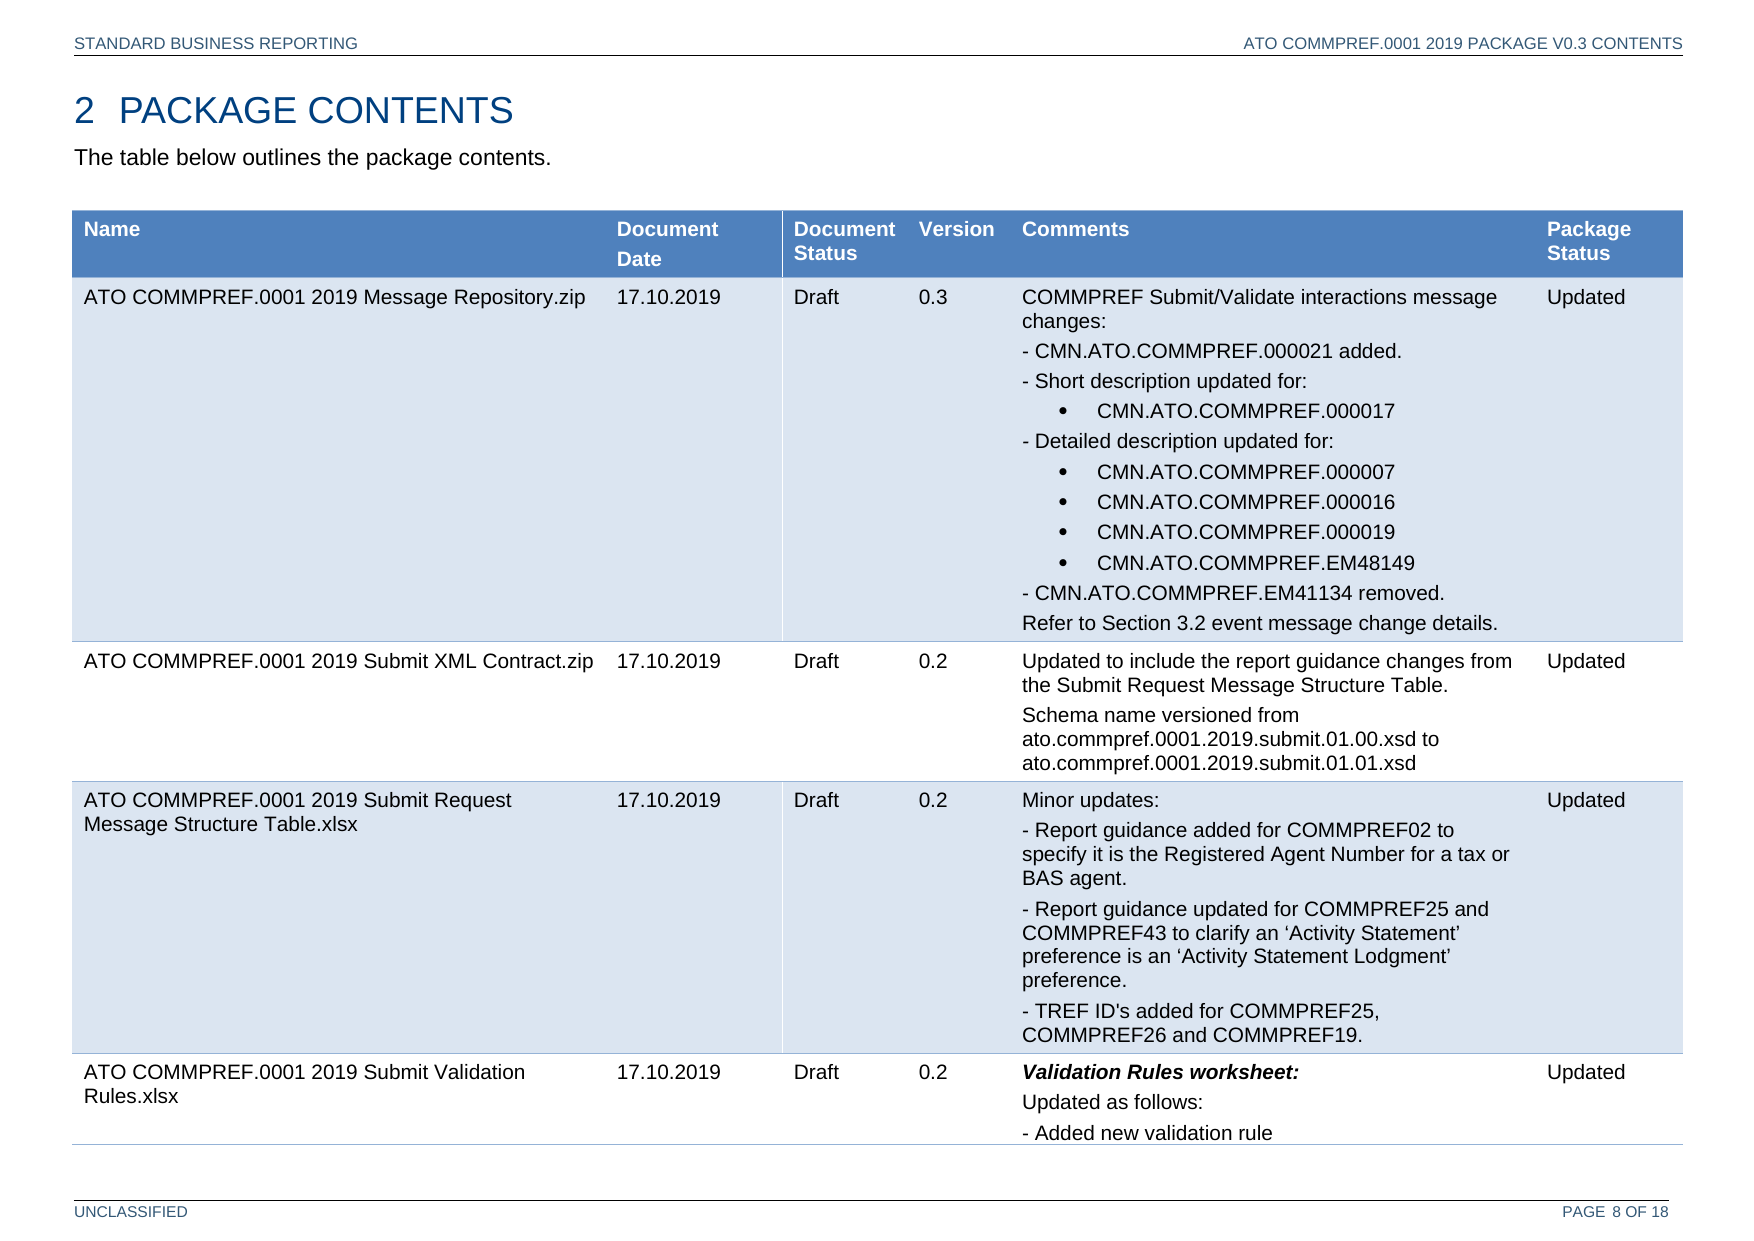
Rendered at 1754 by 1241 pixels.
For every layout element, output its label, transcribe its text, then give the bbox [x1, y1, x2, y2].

table_cell Draft [783, 782, 907, 1053]
table_cell 17.10.2019 [605, 642, 782, 781]
table_cell COMMPREF Submit/Validate interactions message changes: - CMN.ATO.COMMPREF.000021 added. - Short description updated for: CMN.ATO.COMMPREF.000017 - Detailed description updated for: CMN.ATO.COMMPREF.000007 CMN.ATO.COMMPREF.000016 CMN.ATO.COMMPREF.000019 CMN.ATO.COMMPREF.EM48149 - CMN.ATO.COMMPREF.EM41134 removed. Refer to Section 3.2 event message change details. [1011, 278, 1536, 641]
table_cell 0.2 [907, 642, 1011, 781]
table_cell Updated to include the report guidance changes from the Submit Request Message Structure Table. Schema name versioned from ato.commpref.0001.2019.submit.01.00.xsd to ato.commpref.0001.2019.submit.01.01.xsd [1011, 642, 1536, 781]
table_cell Updated [1536, 1054, 1683, 1144]
table_cell Draft [783, 1054, 907, 1144]
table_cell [1011, 1054, 1536, 1144]
table_header Document Date [605, 211, 782, 277]
table_cell 17.10.2019 [605, 278, 782, 641]
table_header Version [907, 211, 1011, 277]
table_header Name [72, 211, 605, 277]
table_cell Minor updates: - Report guidance added for COMMPREF02 to specify it is the Registered Agent Number for a tax or BAS agent. - Report guidance updated for COMMPREF25 and COMMPREF43 to clarify an ‘Activity Statement’ preference is an ‘Activity Statement Lodgment’ preference. - TREF ID's added for COMMPREF25, COMMPREF26 and COMMPREF19. [1011, 782, 1536, 1053]
table_cell 0.2 [907, 782, 1011, 1053]
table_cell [72, 1054, 605, 1144]
table_cell ATO COMMPREF.0001 2019 Message Repository.zip [72, 278, 605, 641]
table_cell 0.2 [907, 1054, 1011, 1144]
table_cell 0.3 [907, 278, 1011, 641]
table_cell ATO COMMPREF.0001 2019 Submit XML Contract.zip [72, 642, 605, 781]
table_cell 17.10.2019 [605, 1054, 782, 1144]
table_header Comments [1011, 211, 1536, 277]
table_cell Updated [1536, 642, 1683, 781]
text The table below outlines the package contents. [74, 144, 1683, 171]
table_header Package Status [1536, 211, 1683, 277]
table_cell 17.10.2019 [605, 782, 782, 1053]
subtitle Package contents [74, 89, 1683, 132]
table_cell Draft [783, 278, 907, 641]
table_cell Draft [783, 642, 907, 781]
table_cell Updated [1536, 278, 1683, 641]
table_header Document Status [783, 211, 907, 277]
table_cell Updated [1536, 782, 1683, 1053]
table_cell ATO COMMPREF.0001 2019 Submit Request Message Structure Table.xlsx [72, 782, 605, 1053]
